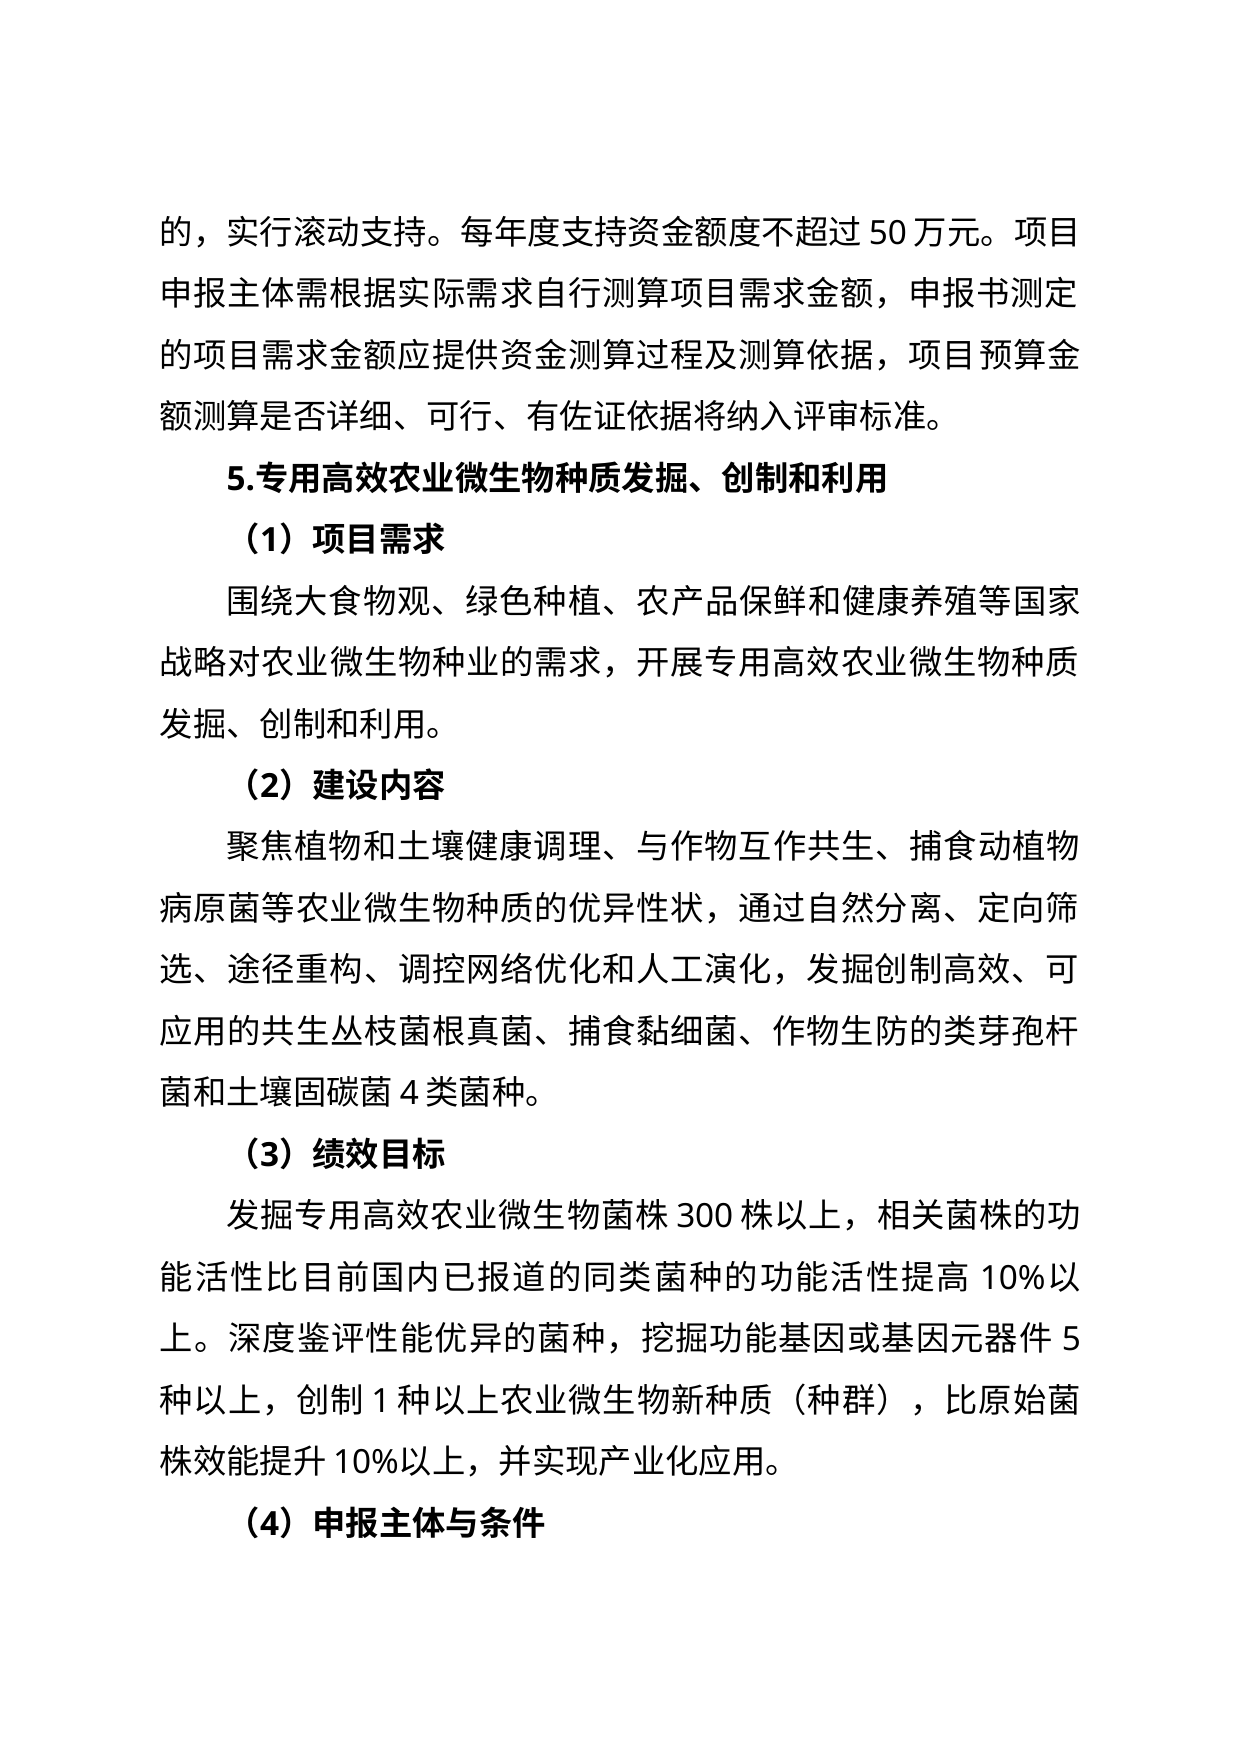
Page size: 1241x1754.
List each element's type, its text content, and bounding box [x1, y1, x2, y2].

text 5.专用高效农业微生物种质发掘、创制和利用 [159, 441, 1081, 502]
text （3）绩效目标 [159, 1117, 1081, 1178]
text （2）建设内容 [159, 748, 1081, 810]
text 围绕大食物观、绿色种植、农产品保鲜和健康养殖等国家战略对农业微生物种业的需求，开展专用高效农业微生物种质发掘、创制和利用。 [159, 564, 1081, 748]
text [159, 195, 1081, 441]
text （1）项目需求 [159, 502, 1081, 564]
text （4）申报主体与条件 [159, 1486, 1081, 1547]
text 发掘专用高效农业微生物菌株300株以上，相关菌株的功能活性比目前国内已报道的同类菌种的功能活性提高10%以上。深度鉴评性能优异的菌种，挖掘功能基因或基因元器件5种以上，创制1种以上农业微生物新种质（种群），比原始菌株效能提升10%以上，并实现产业化应用。 [159, 1178, 1081, 1486]
text 聚焦植物和土壤健康调理、与作物互作共生、捕食动植物病原菌等农业微生物种质的优异性状，通过自然分离、定向筛选、途径重构、调控网络优化和人工演化，发掘创制高效、可应用的共生丛枝菌根真菌、捕食黏细菌、作物生防的类芽孢杆菌和土壤固碳菌4类菌种。 [159, 810, 1081, 1117]
